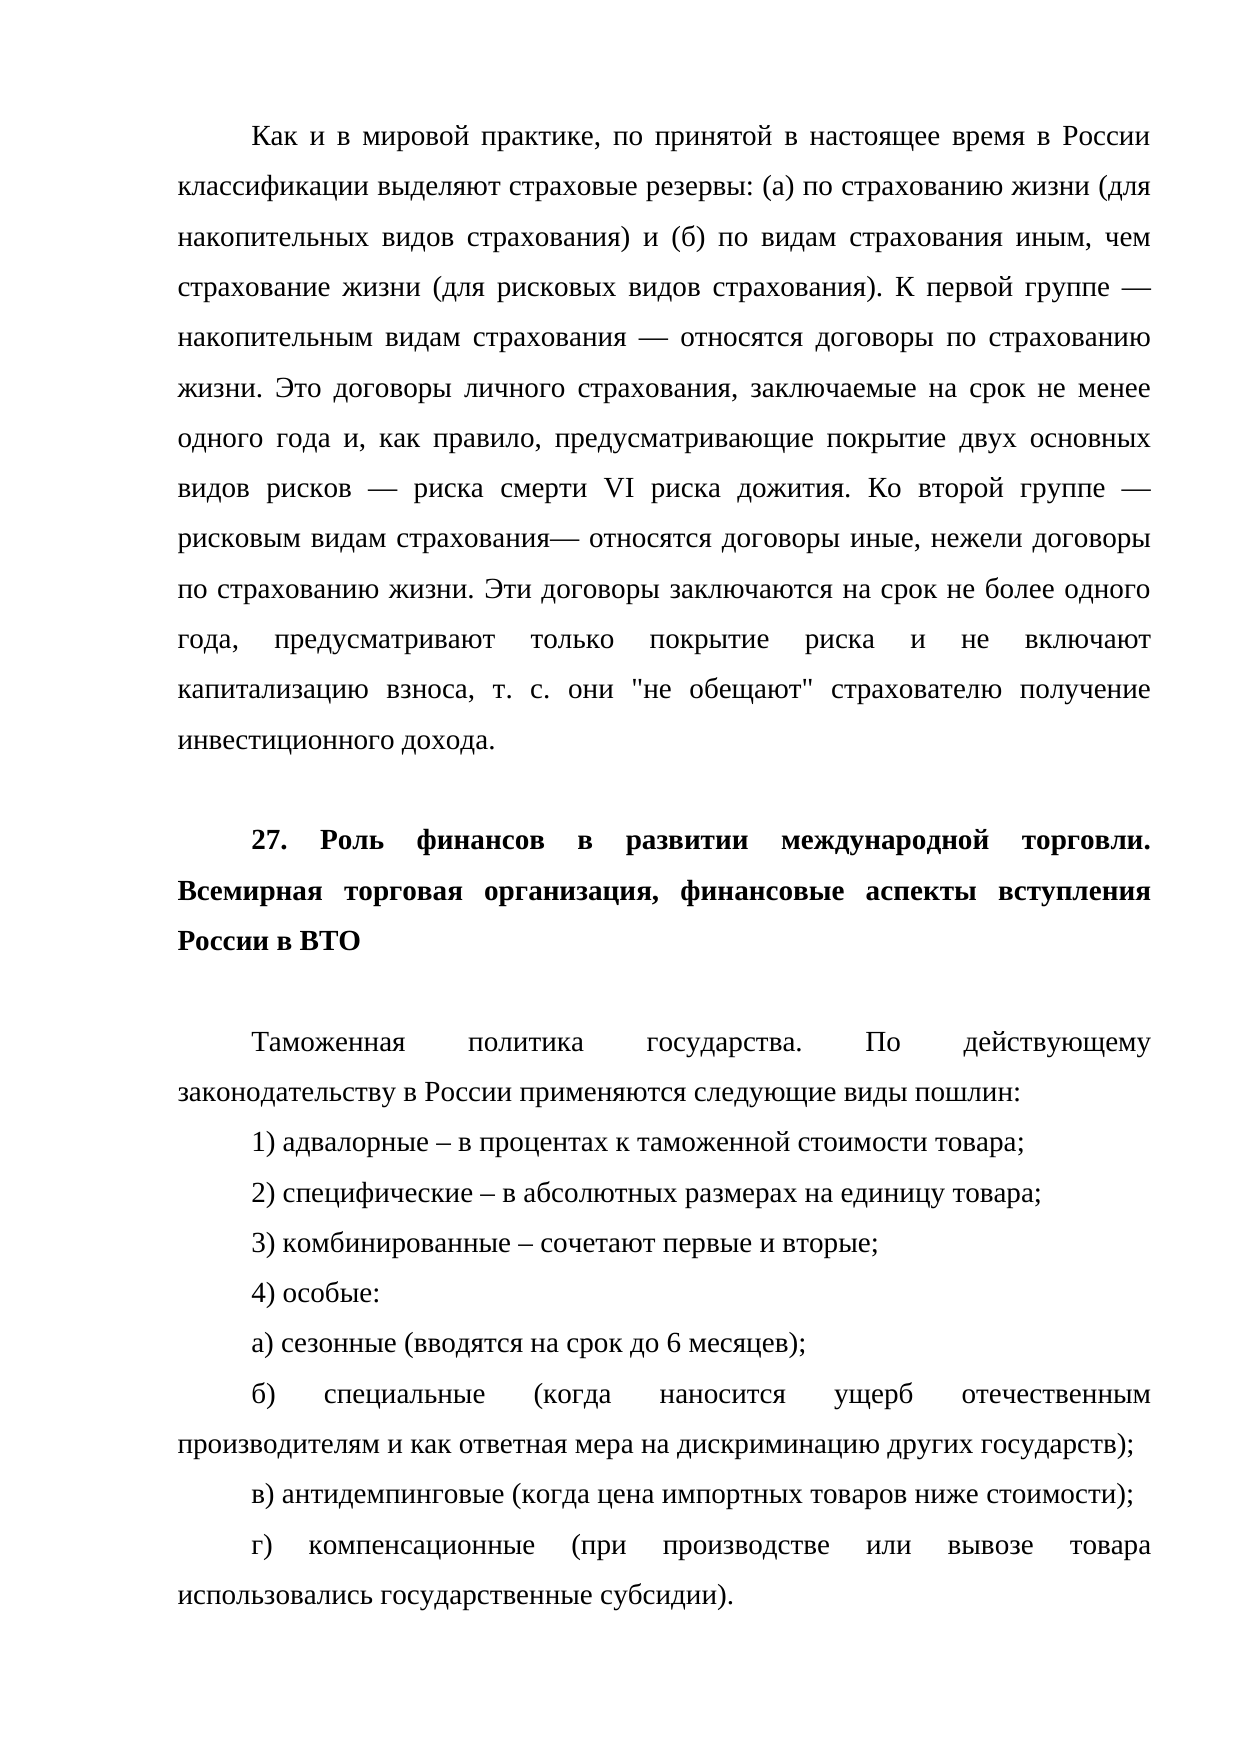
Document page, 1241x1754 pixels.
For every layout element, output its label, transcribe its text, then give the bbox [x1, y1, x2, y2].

text г) компенсационные (при производстве или вывозе товара использовались государственные субсидии). [177, 1527, 1152, 1611]
text в) антидемпинговые (когда цена импортных товаров ниже стоимости); [177, 1477, 1152, 1510]
text б) специальные (когда наносится ущерб отечественным производителям и как ответная мера на дискриминацию других государств); [177, 1376, 1152, 1460]
text 1) адвалорные – в процентах к таможенной стоимости товара; [177, 1124, 1152, 1158]
text Как и в мировой практике, по принятой в настоящее время в России классификации выделяют страховые резервы: (а) по страхованию жизни (для накопительных видов страхования) и (б) по видам страхования иным, чем страхование жизни (для рисковых видов страхования). К первой группе — накопительным видам страхования — относятся договоры по страхованию жизни. Это договоры личного страхования, заключаемые на срок не менее одного года и, как правило, предусматривающие покрытие двух основных видов рисков — риска смерти VI риска дожития. Ко второй группе — рисковым видам страхования— относятся договоры иные, нежели договоры по страхованию жизни. Эти договоры заключаются на срок не более одного года, предусматривают только покрытие риска и не включают капитализацию взноса, т. с. они "не обещают" страхователю получение инвестиционного дохода. [177, 118, 1152, 755]
text 4) особые: [177, 1275, 1152, 1309]
text Таможенная политика государства. По действующему законодательству в России применяются следующие виды пошлин: [177, 1024, 1152, 1108]
text 27. Роль финансов в развитии международной торговли. Всемирная торговая организация, финансовые аспекты вступления России в ВТО [177, 822, 1152, 957]
text 2) специфические – в абсолютных размерах на единицу товара; [177, 1175, 1152, 1208]
text а) сезонные (вводятся на срок до 6 месяцев); [177, 1326, 1152, 1359]
text 3) комбинированные – сочетают первые и вторые; [177, 1225, 1152, 1258]
